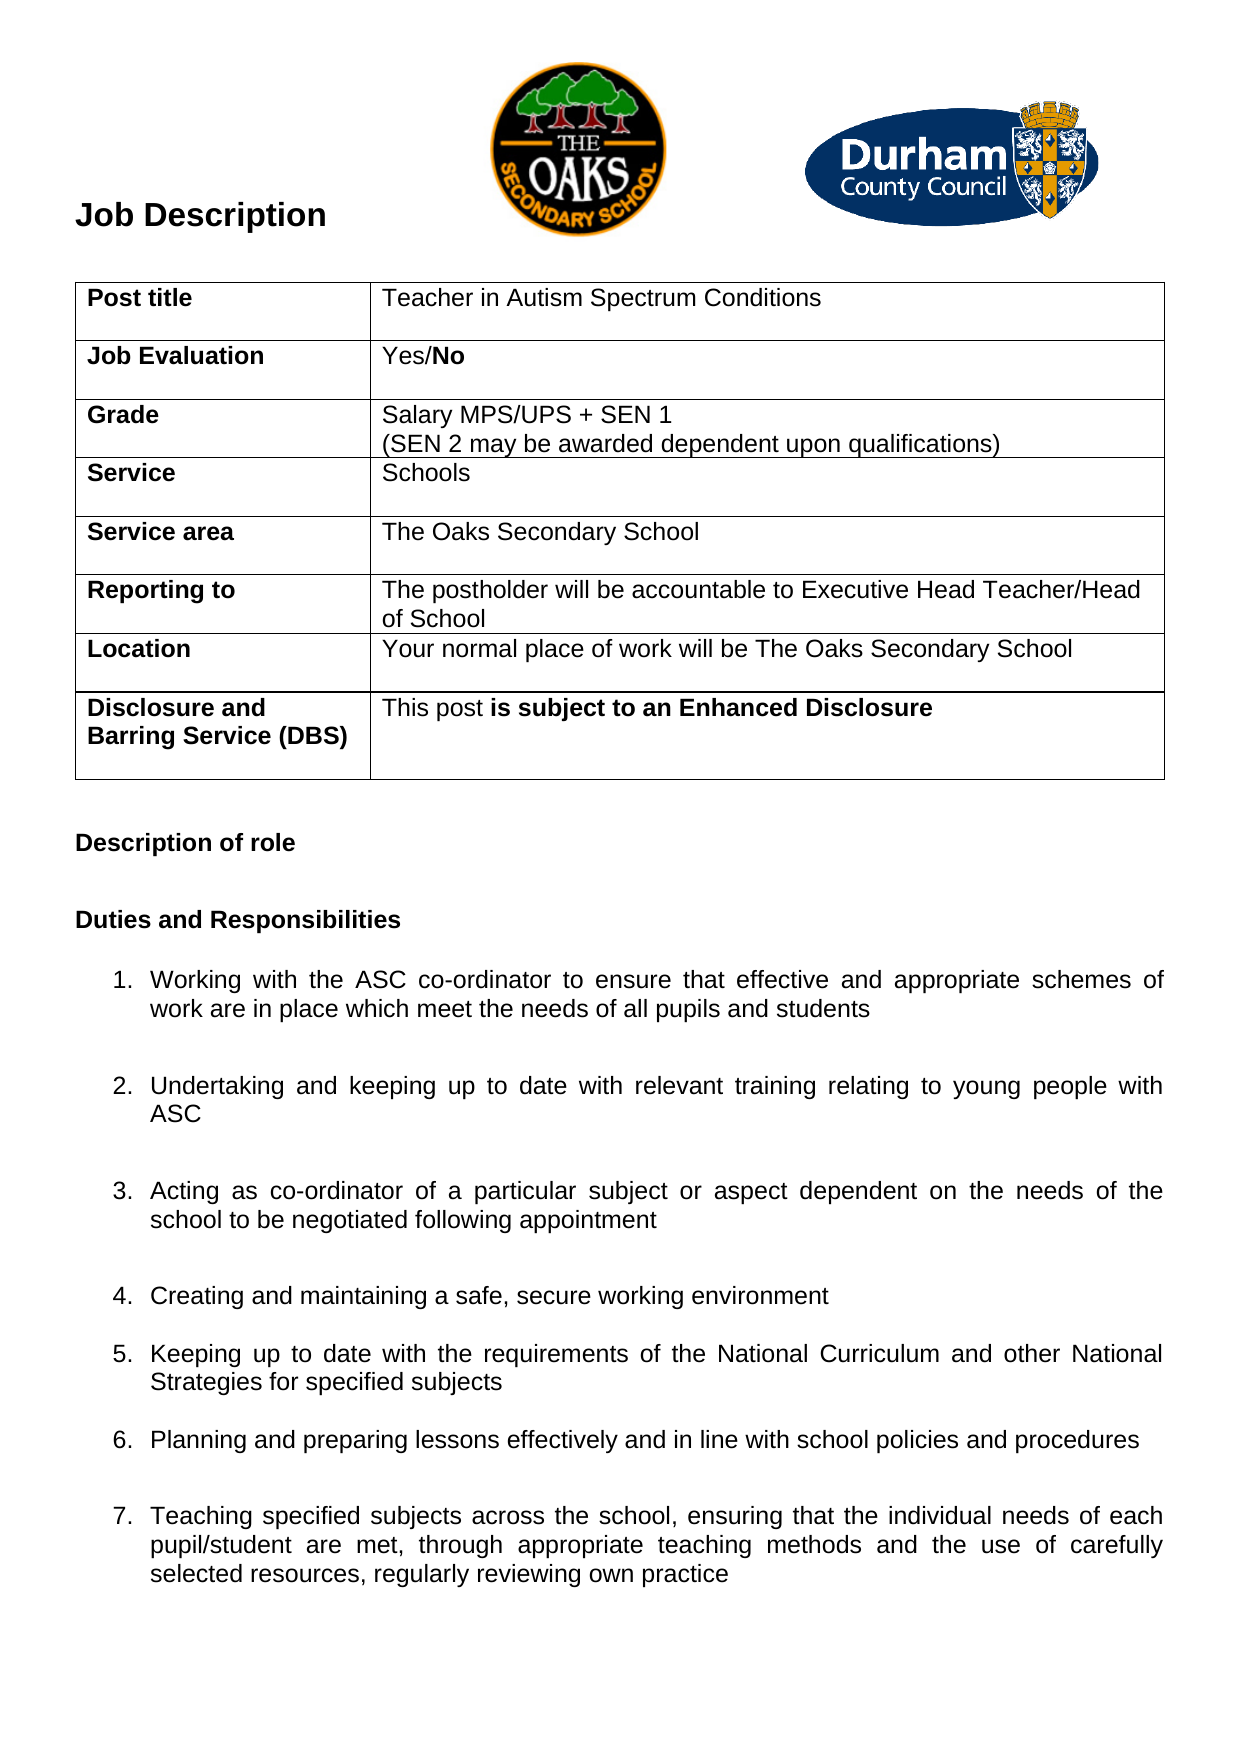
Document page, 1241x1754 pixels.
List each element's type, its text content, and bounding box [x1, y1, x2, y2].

list Working with the ASC co-ordinator to ensure that effective and appropriate schemes of work are in place which meet the needs of all pupils and students [112, 966, 1165, 1023]
table_header Post title [76, 283, 370, 340]
table_cell Salary MPS/UPS + SEN 1 (SEN 2 may be awarded dependent upon qualifications) [371, 400, 1164, 457]
table_cell Job Evaluation [76, 341, 370, 399]
picture [456, 233, 711, 242]
table_cell The postholder will be accountable to Executive Head Teacher/Head of School [371, 575, 1164, 633]
table_cell Service [76, 458, 370, 516]
table_cell Your normal place of work will be The Oaks Secondary School [371, 634, 1164, 691]
table_cell The Oaks Secondary School [371, 517, 1164, 574]
list Acting as co-ordinator of a particular subject or aspect dependent on the needs of the school to be negotiated following appointment [112, 1176, 1165, 1233]
picture [456, 62, 711, 100]
picture [804, 100, 1099, 227]
table_header Teacher in Autism Spectrum Conditions [371, 283, 1164, 340]
table_cell Grade [76, 400, 370, 457]
list Planning and preparing lessons effectively and in line with school policies and procedures [112, 1425, 1165, 1454]
table_cell Schools [371, 458, 1164, 516]
subtitle Description of role [75, 827, 1165, 856]
list Creating and maintaining a safe, secure working environment [112, 1281, 1165, 1310]
table_cell Service area [76, 517, 370, 574]
table_cell Reporting to [76, 575, 370, 633]
table_cell Location [76, 634, 370, 691]
list Keeping up to date with the requirements of the National Curriculum and other National Strategies for specified subjects [112, 1339, 1165, 1396]
table_cell Yes/No [371, 341, 1164, 399]
table_cell This post is subject to an Enhanced Disclosure [371, 693, 1164, 779]
list Teaching specified subjects across the school, ensuring that the individual needs of each pupil/student are met, through appropriate teaching methods and the use of carefully selected resources, regularly reviewing own practice [112, 1501, 1165, 1588]
list Undertaking and keeping up to date with relevant training relating to young people with ASC [112, 1071, 1165, 1128]
table_cell Disclosure and Barring Service (DBS) [76, 693, 370, 779]
subtitle Duties and Responsibilities [75, 905, 1165, 934]
